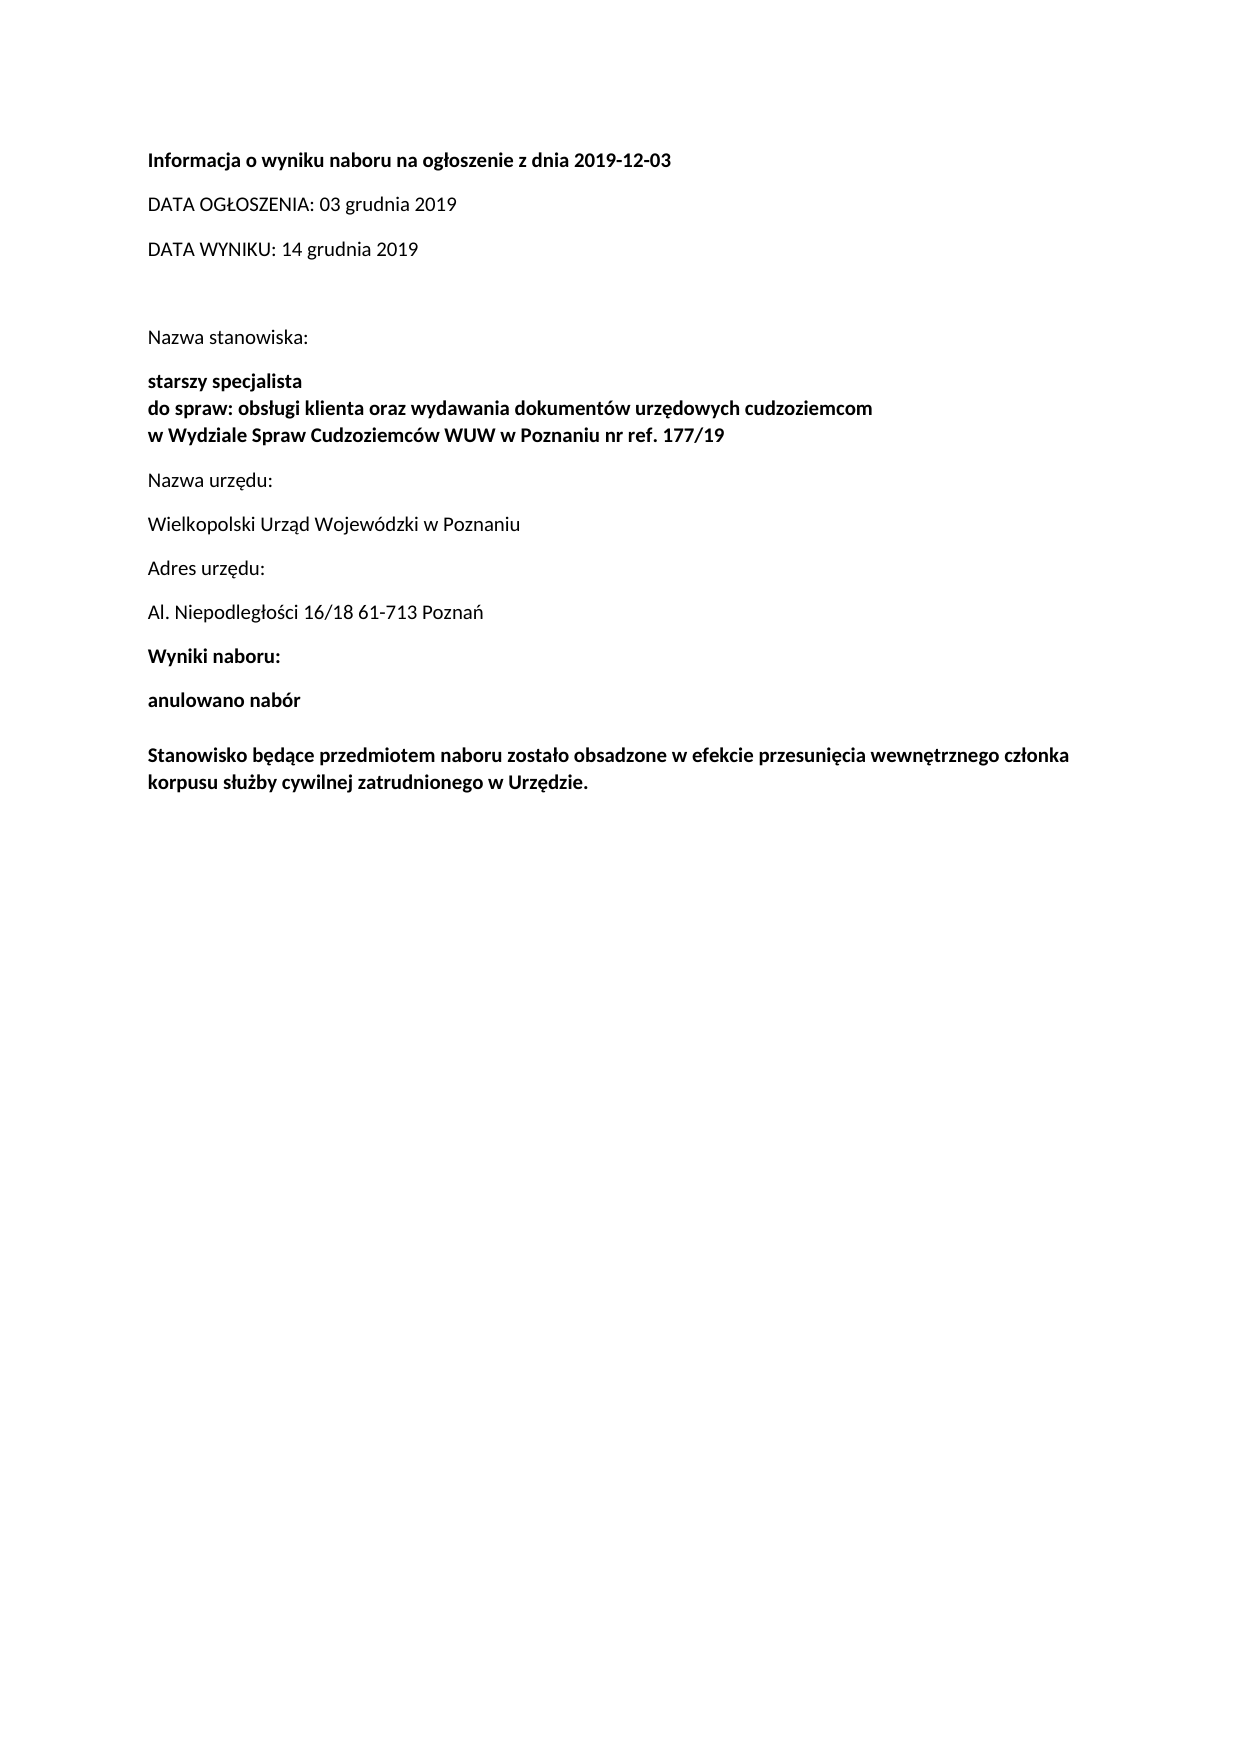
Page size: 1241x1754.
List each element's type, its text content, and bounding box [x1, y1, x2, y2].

text starszy specjalista [148, 368, 1093, 393]
text Al. Niepodległości 16/18 61-713 Poznań [148, 599, 1093, 624]
text anulowano nabór Stanowisko będące przedmiotem naboru zostało obsadzone w efekcie przesunięcia wewnętrznego członka korpusu służby cywilnej zatrudnionego w Urzędzie. [148, 687, 1093, 795]
text Nazwa urzędu: [148, 467, 1093, 492]
text Nazwa stanowiska: [148, 324, 1093, 349]
text DATA WYNIKU: 14 grudnia 2019 [148, 236, 1093, 261]
text Informacja o wyniku naboru na ogłoszenie z dnia 2019-12-03 [148, 148, 1093, 173]
text do spraw: obsługi klienta oraz wydawania dokumentów urzędowych cudzoziemcom [148, 395, 1093, 421]
text Wyniki naboru: [148, 643, 1093, 668]
text w Wydziale Spraw Cudzoziemców WUW w Poznaniu nr ref. 177/19 [148, 423, 1093, 448]
text Adres urzędu: [148, 555, 1093, 580]
text Wielkopolski Urząd Wojewódzki w Poznaniu [148, 511, 1093, 536]
text DATA OGŁOSZENIA: 03 grudnia 2019 [148, 192, 1093, 217]
